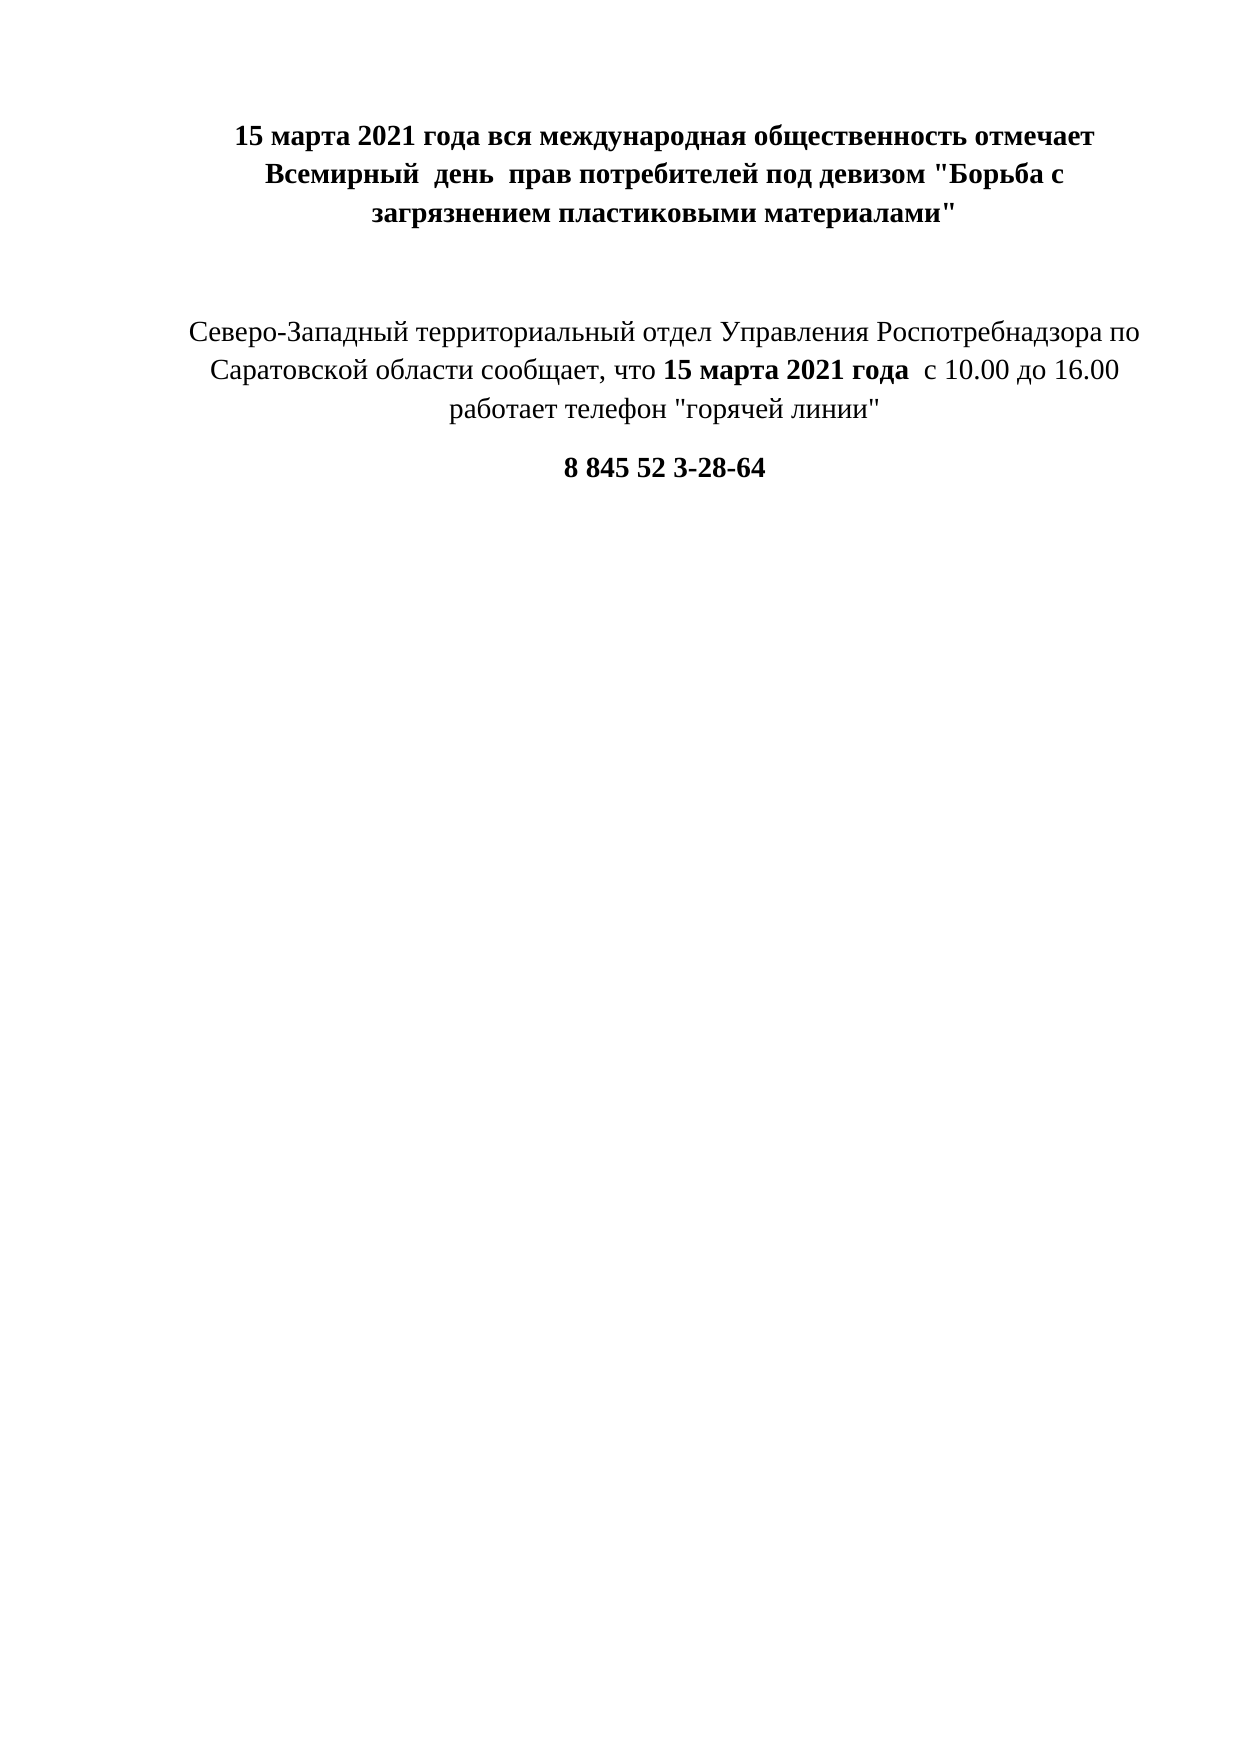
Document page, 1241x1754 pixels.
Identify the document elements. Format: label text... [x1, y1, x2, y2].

text 15 марта 2021 года вся международная общественность отмечает Всемирный день прав потребителей под девизом "Борьба с загрязнением пластиковыми материалами" [177, 118, 1152, 229]
text 8 845 52 3-28-64 [177, 450, 1152, 484]
text Северо-Западный территориальный отдел Управления Роспотребнадзора по Саратовской области сообщает, что 15 марта 2021 года с 10.00 до 16.00 работает телефон "горячей линии" [177, 314, 1152, 424]
